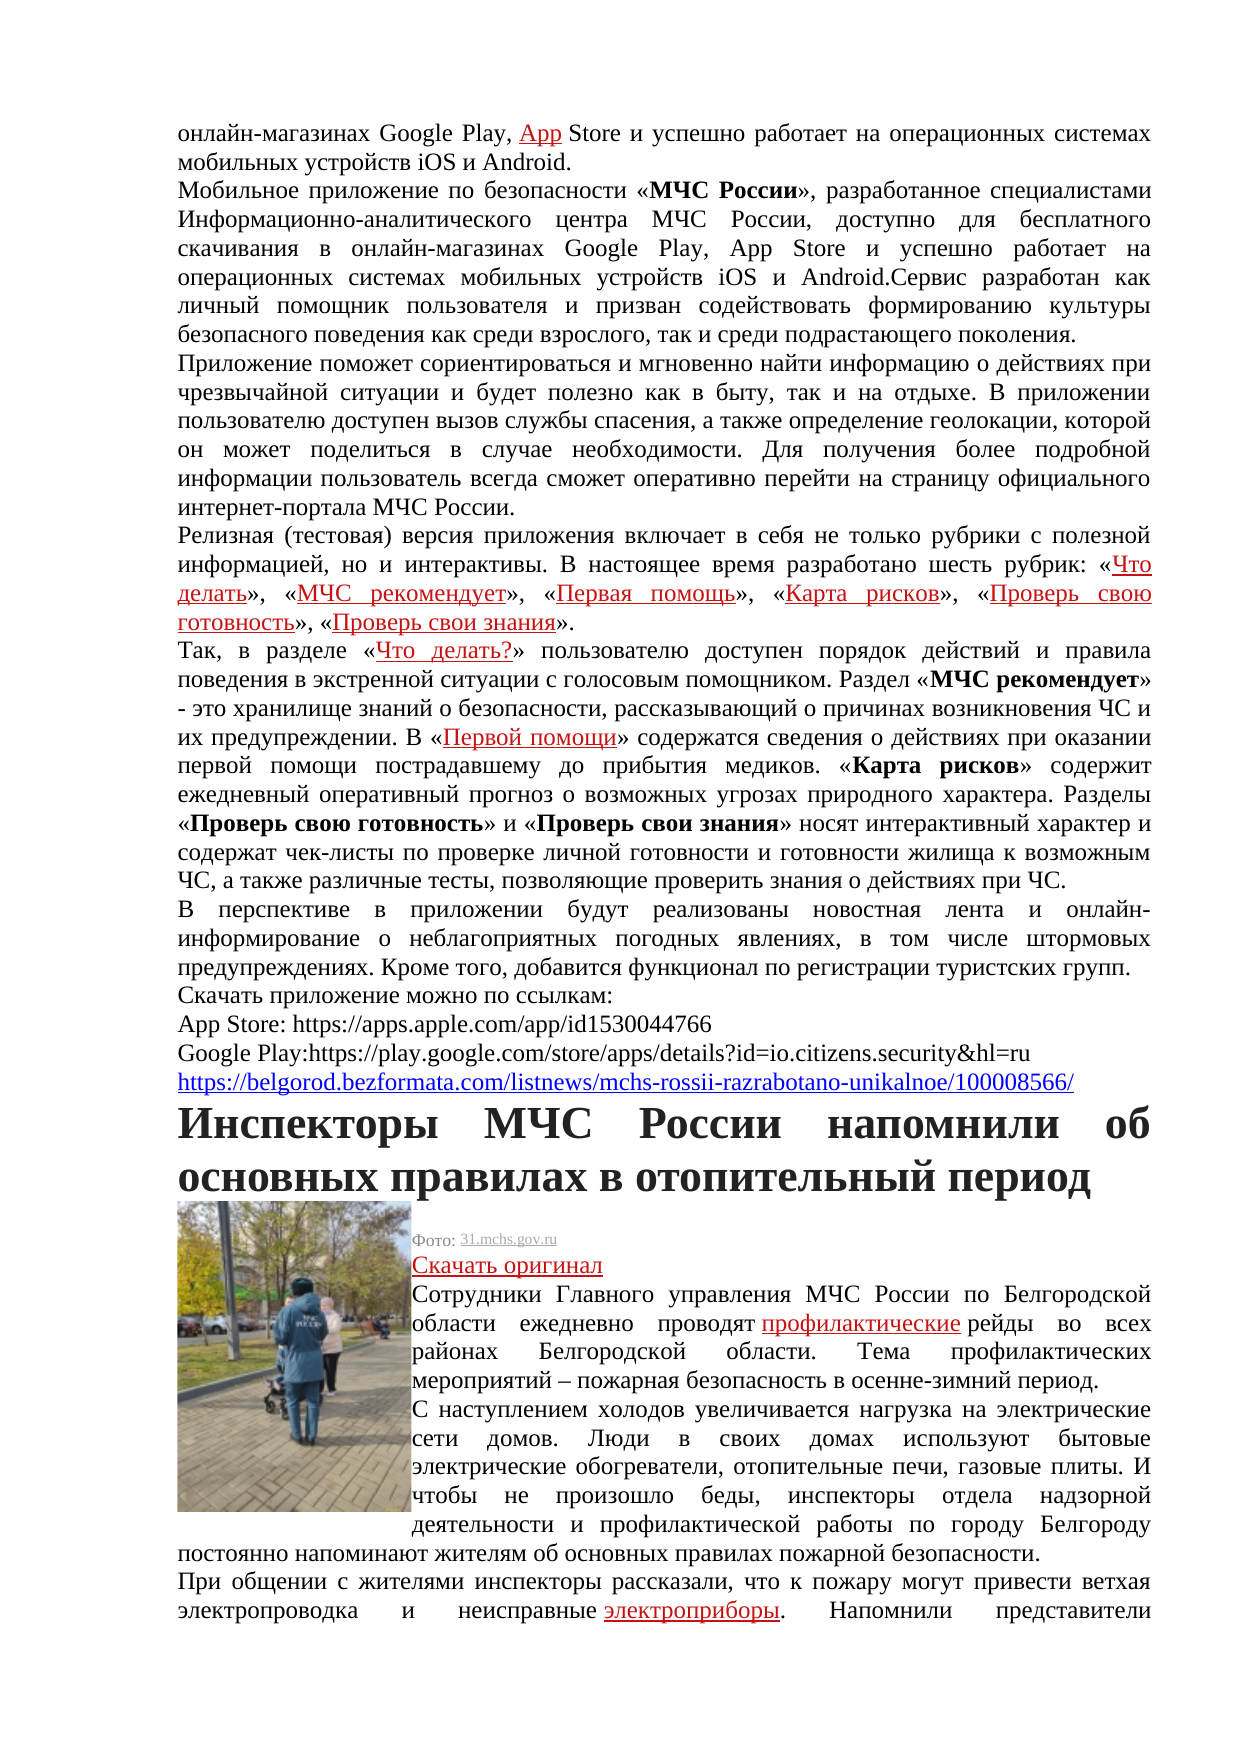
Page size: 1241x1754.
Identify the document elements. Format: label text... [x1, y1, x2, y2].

text Скачать приложение можно по ссылкам: [177, 981, 1152, 1009]
text Приложение поможет сориентироваться и мгновенно найти информацию о действиях при чрезвычайной ситуации и будет полезно как в быту, так и на отдыхе. В приложении пользователю доступен вызов службы спасения, а также определение геолокации, которой он может поделиться в случае необходимости. Для получения более подробной информации пользователь всегда сможет оперативно перейти на страницу официального интернет-портала МЧС России. [177, 348, 1152, 521]
text Фото: 31.mchs.gov.ru [412, 1230, 1152, 1250]
text Скачать оригинал [412, 1250, 1152, 1279]
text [177, 1566, 1152, 1624]
text https://belgorod.bezformata.com/listnews/mchs-rossii-razrabotano-unikalnoe/100008566/ [177, 1067, 1152, 1096]
text App Store: https://apps.apple.com/app/id1530044766 [177, 1009, 1152, 1038]
subtitle Инспекторы МЧС России напомнили об основных правилах в отопительный период [177, 1096, 1152, 1201]
text Так, в разделе «Что делать?» пользователю доступен порядок действий и правила поведения в экстренной ситуации с голосовым помощником. Раздел «МЧС рекомендует» - это хранилище знаний о безопасности, рассказывающий о причинах возникновения ЧС и их предупреждении. В «Первой помощи» содержатся сведения о действиях при оказании первой помощи пострадавшему до прибытия медиков. «Карта рисков» содержит ежедневный оперативный прогноз о возможных угрозах природного характера. Разделы «Проверь свою готовность» и «Проверь свои знания» носят интерактивный характер и содержат чек-листы по проверке личной готовности и готовности жилища к возможным ЧС, а также различные тесты, позволяющие проверить знания о действиях при ЧС. [177, 636, 1152, 894]
text В перспективе в приложении будут реализованы новостная лента и онлайн-информирование о неблагоприятных погодных явлениях, в том числе штормовых предупреждениях. Кроме того, добавится функционал по регистрации туристских групп. [177, 894, 1152, 981]
text Google Play:https://play.google.com/store/apps/details?id=io.citizens.security&hl=ru [177, 1038, 1152, 1067]
text Сотрудники Главного управления МЧС России по Белгородской области ежедневно проводят профилактические рейды во всех районах Белгородской области. Тема профилактических мероприятий – пожарная безопасность в осенне-зимний период. [412, 1279, 1152, 1394]
text Мобильное приложение по безопасности «МЧС России», разработанное специалистами Информационно-аналитического центра МЧС России, доступно для бесплатного скачивания в онлайн-магазинах Google Play, App Store и успешно работает на операционных системах мобильных устройств iOS и Android.Сервис разработан как личный помощник пользователя и призван содействовать формированию культуры безопасного поведения как среди взрослого, так и среди подрастающего поколения. [177, 176, 1152, 348]
text Релизная (тестовая) версия приложения включает в себя не только рубрики с полезной информацией, но и интерактивы. В настоящее время разработано шесть рубрик: «Что делать», «МЧС рекомендует», «Первая помощь», «Карта рисков», «Проверь свою готовность», «Проверь свои знания». [177, 521, 1152, 636]
picture [177, 1201, 412, 1512]
text С наступлением холодов увеличивается нагрузка на электрические сети домов. Люди в своих домах используют бытовые электрические обогреватели, отопительные печи, газовые плиты. И чтобы не произошло беды, инспекторы отдела надзорной деятельности и профилактической работы по городу Белгороду постоянно напоминают жителям об основных правилах пожарной безопасности. [177, 1394, 1152, 1566]
